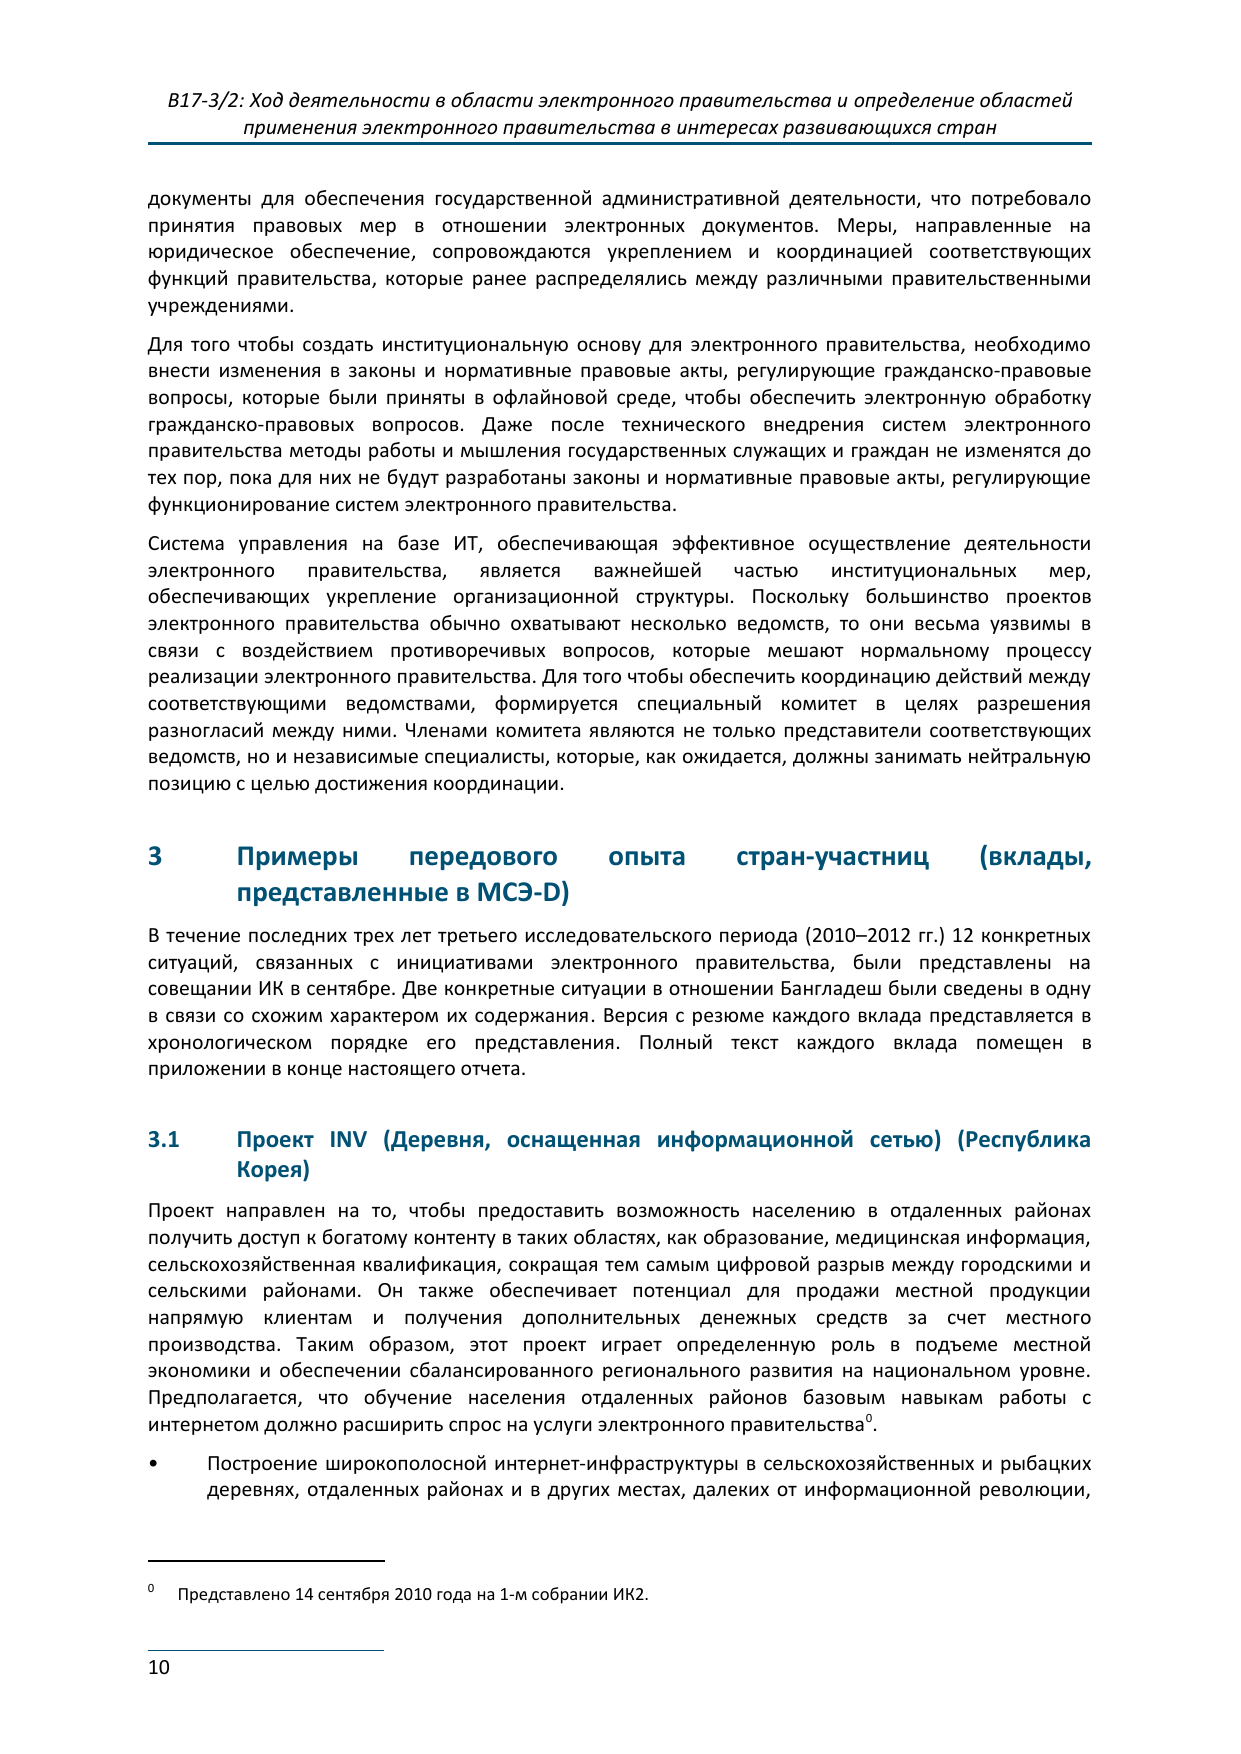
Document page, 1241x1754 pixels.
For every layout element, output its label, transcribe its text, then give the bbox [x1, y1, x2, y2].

subtitle 3.1 Проект INV (Деревня, оснащенная информационной сетью) (Республика Корея) [148, 1123, 1092, 1184]
subtitle 3 Примеры передового опыта стран-участниц (вклады, представленные в МСЭ-D) [148, 837, 1092, 909]
text Для того чтобы создать институциональную основу для электронного правительства, необходимо внести изменения в законы и нормативные правовые акты, регулирующие гражданско-правовые вопросы, которые были приняты в офлайновой среде, чтобы обеспечить электронную обработку гражданско-правовых вопросов. Даже после технического внедрения систем электронного правительства методы работы и мышления государственных служащих и граждан не изменятся до тех пор, пока для них не будут разработаны законы и нормативные правовые акты, регулирующие функционирование систем электронного правительства. [148, 330, 1092, 517]
text Система управления на базе ИТ, обеспечивающая эффективное осуществление деятельности электронного правительства, является важнейшей частью институциональных мер, обеспечивающих укрепление организационной структуры. Поскольку большинство проектов электронного правительства обычно охватывают несколько ведомств, то они весьма уязвимы в связи с воздействием противоречивых вопросов, которые мешают нормальному процессу реализации электронного правительства. Для того чтобы обеспечить координацию действий между соответствующими ведомствами, формируется специальный комитет в целях разрешения разногласий между ними. Членами комитета являются не только представители соответствующих ведомств, но и независимые специалисты, которые, как ожидается, должны занимать нейтральную позицию с целью достижения координации. [148, 529, 1092, 796]
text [148, 1449, 1092, 1502]
text В течение последних трех лет третьего исследовательского периода (2010–2012 гг.) 12 конкретных ситуаций, связанных с инициативами электронного правительства, были представлены на совещании ИК в сентябре. Две конкретные ситуации в отношении Бангладеш были сведены в одну в связи со схожим характером их содержания. Версия с резюме каждого вклада представляется в хронологическом порядке его представления. Полный текст каждого вклада помещен в приложении в конце настоящего отчета. [148, 921, 1092, 1081]
text Проект направлен на то, чтобы предоставить возможность населению в отдаленных районах получить доступ к богатому контенту в таких областях, как образование, медицинская информация, сельскохозяйственная квалификация, сокращая тем самым цифровой разрыв между городскими и сельскими районами. Он также обеспечивает потенциал для продажи местной продукции напрямую клиентам и получения дополнительных денежных средств за счет местного производства. Таким образом, этот проект играет определенную роль в подъеме местной экономики и обеспечении сбалансированного регионального развития на национальном уровне. Предполагается, что обучение населения отдаленных районов базовым навыкам работы с интернетом должно расширить спрос на услуги электронного правительства. [148, 1196, 1092, 1436]
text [148, 184, 1092, 317]
